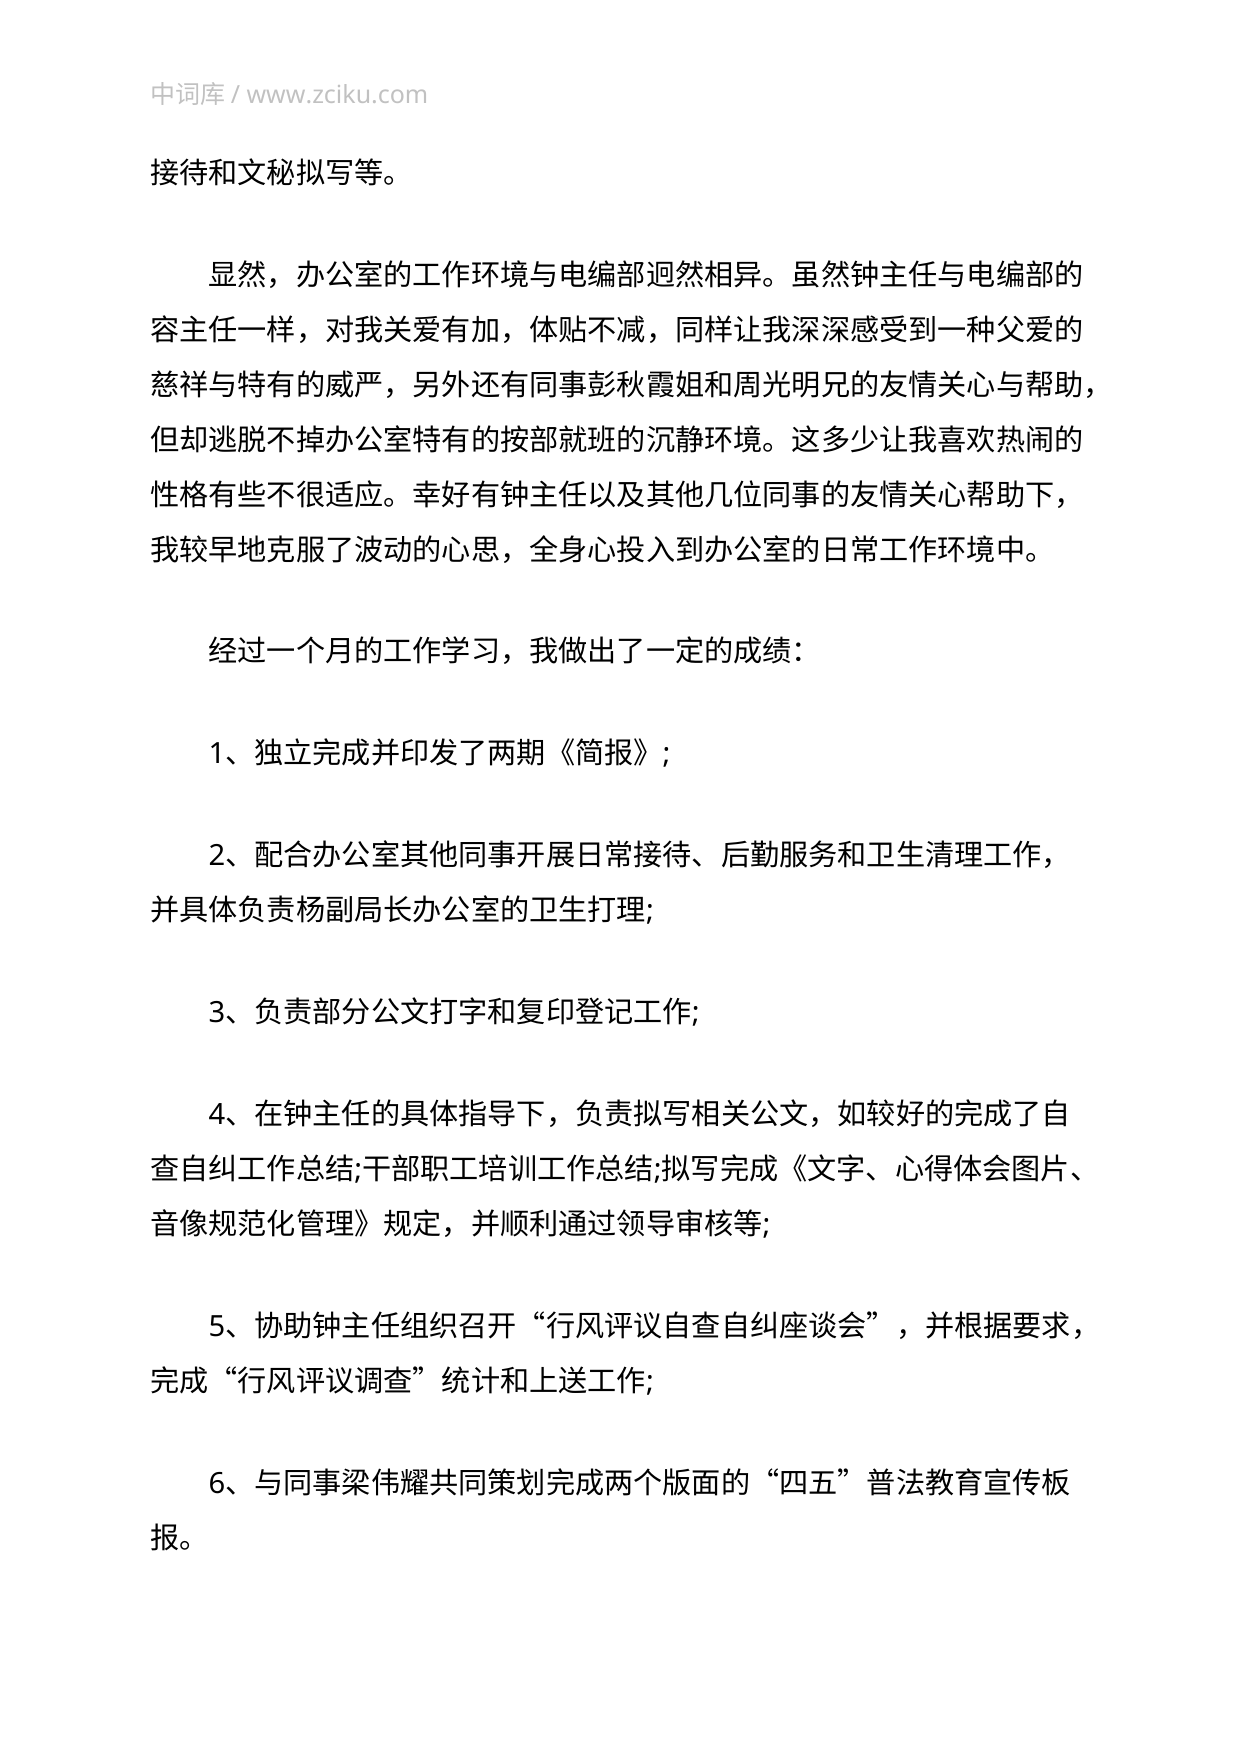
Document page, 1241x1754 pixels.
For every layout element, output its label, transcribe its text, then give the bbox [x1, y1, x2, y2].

text 3、负责部分公文打字和复印登记工作; [150, 989, 1090, 1031]
text 6、与同事梁伟耀共同策划完成两个版面的“四五”普法教育宣传板报。 [150, 1460, 1090, 1557]
text 2、配合办公室其他同事开展日常接待、后勤服务和卫生清理工作，并具体负责杨副局长办公室的卫生打理; [150, 832, 1090, 929]
text 经过一个月的工作学习，我做出了一定的成绩： [150, 628, 1090, 670]
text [150, 150, 1090, 192]
text 4、在钟主任的具体指导下，负责拟写相关公文，如较好的完成了自查自纠工作总结;干部职工培训工作总结;拟写完成《文字、心得体会图片、音像规范化管理》规定，并顺利通过领导审核等; [150, 1091, 1090, 1243]
text 1、独立完成并印发了两期《简报》; [150, 730, 1090, 772]
text 5、协助钟主任组织召开“行风评议自查自纠座谈会”，并根据要求，完成“行风评议调查”统计和上送工作; [150, 1303, 1090, 1400]
text 显然，办公室的工作环境与电编部迥然相异。虽然钟主任与电编部的容主任一样，对我关爱有加，体贴不减，同样让我深深感受到一种父爱的慈祥与特有的威严，另外还有同事彭秋霞姐和周光明兄的友情关心与帮助，但却逃脱不掉办公室特有的按部就班的沉静环境。这多少让我喜欢热闹的性格有些不很适应。幸好有钟主任以及其他几位同事的友情关心帮助下，我较早地克服了波动的心思，全身心投入到办公室的日常工作环境中。 [150, 252, 1090, 568]
